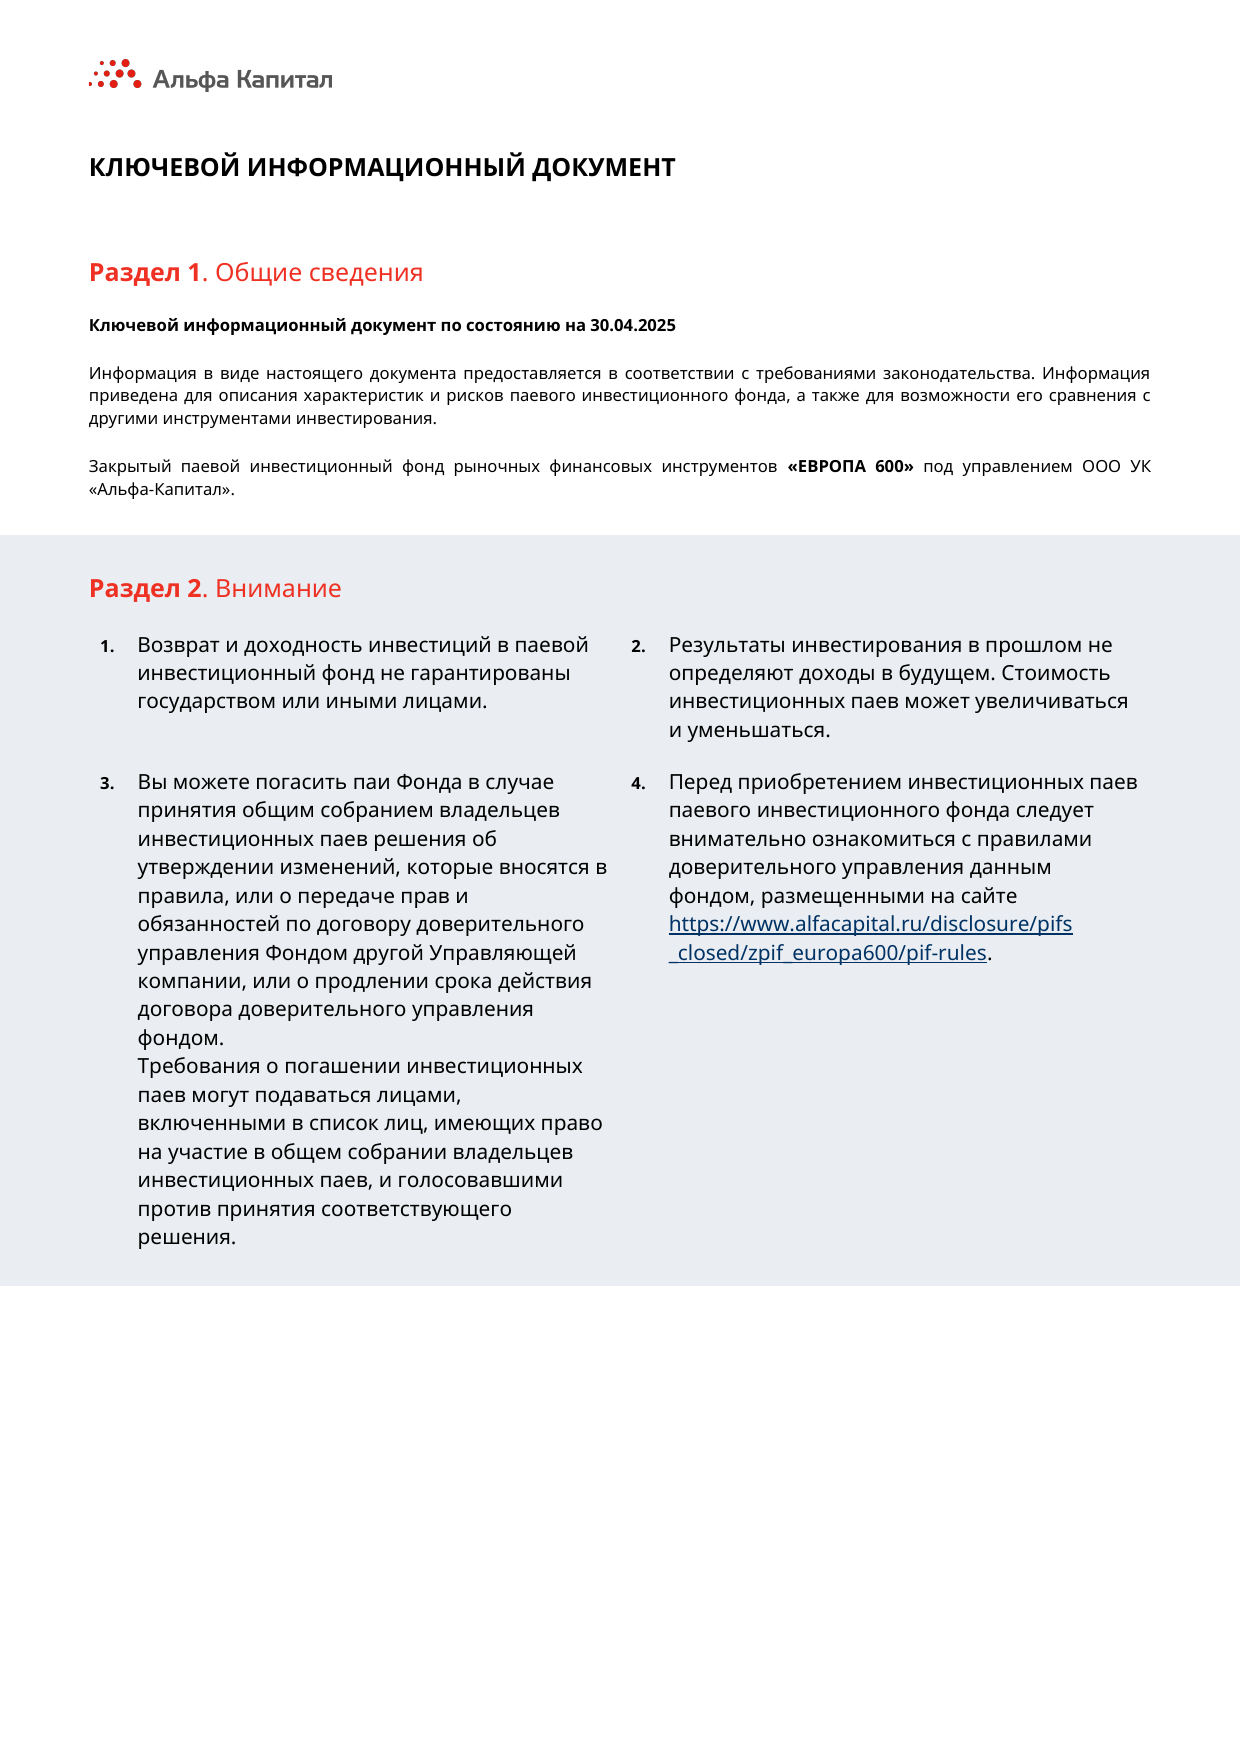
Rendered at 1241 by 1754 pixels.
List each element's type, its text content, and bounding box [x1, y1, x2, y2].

table_cell Раздел 1. Общие сведения Ключевой информационный документ по состоянию на 30.04.2025 Информация в виде настоящего документа предоставляется в соответствии с требованиями законодательства. Информация приведена для описания характеристик и рисков паевого инвестиционного фонда, а также для возможности его сравнения с другими инструментами инвестирования. Закрытый паевой инвестиционный фонд рыночных финансовых инструментов «ЕВРОПА 600» под управлением ООО УК «Альфа-Капитал». [0, 219, 1240, 535]
table_cell Раздел 2. Внимание [0, 535, 1240, 1286]
table_header КЛЮЧЕВОЙ ИНФОРМАЦИОННЫЙ ДОКУМЕНТ [0, 114, 1240, 219]
picture [88, 59, 332, 92]
